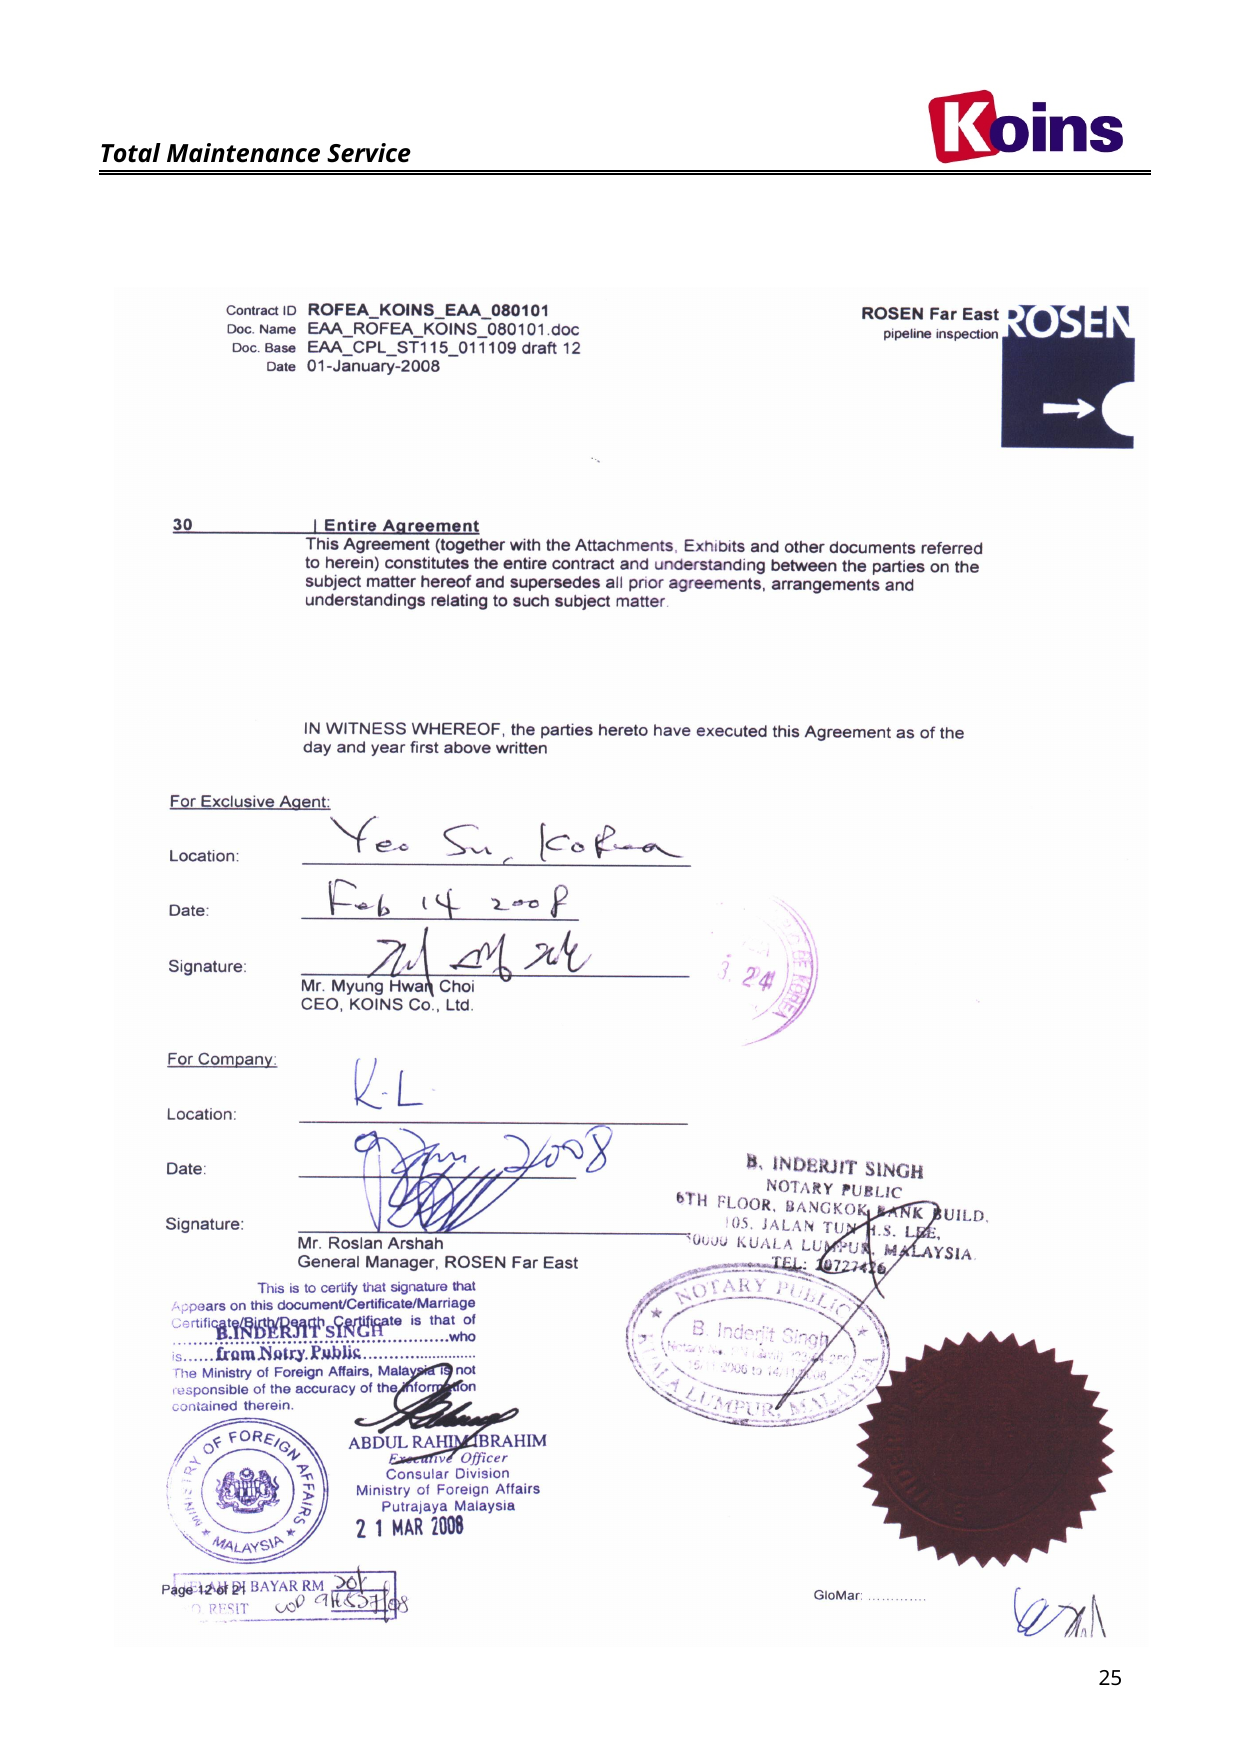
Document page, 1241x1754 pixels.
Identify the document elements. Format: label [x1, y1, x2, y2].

picture [114, 287, 1149, 1647]
picture [924, 88, 1127, 165]
